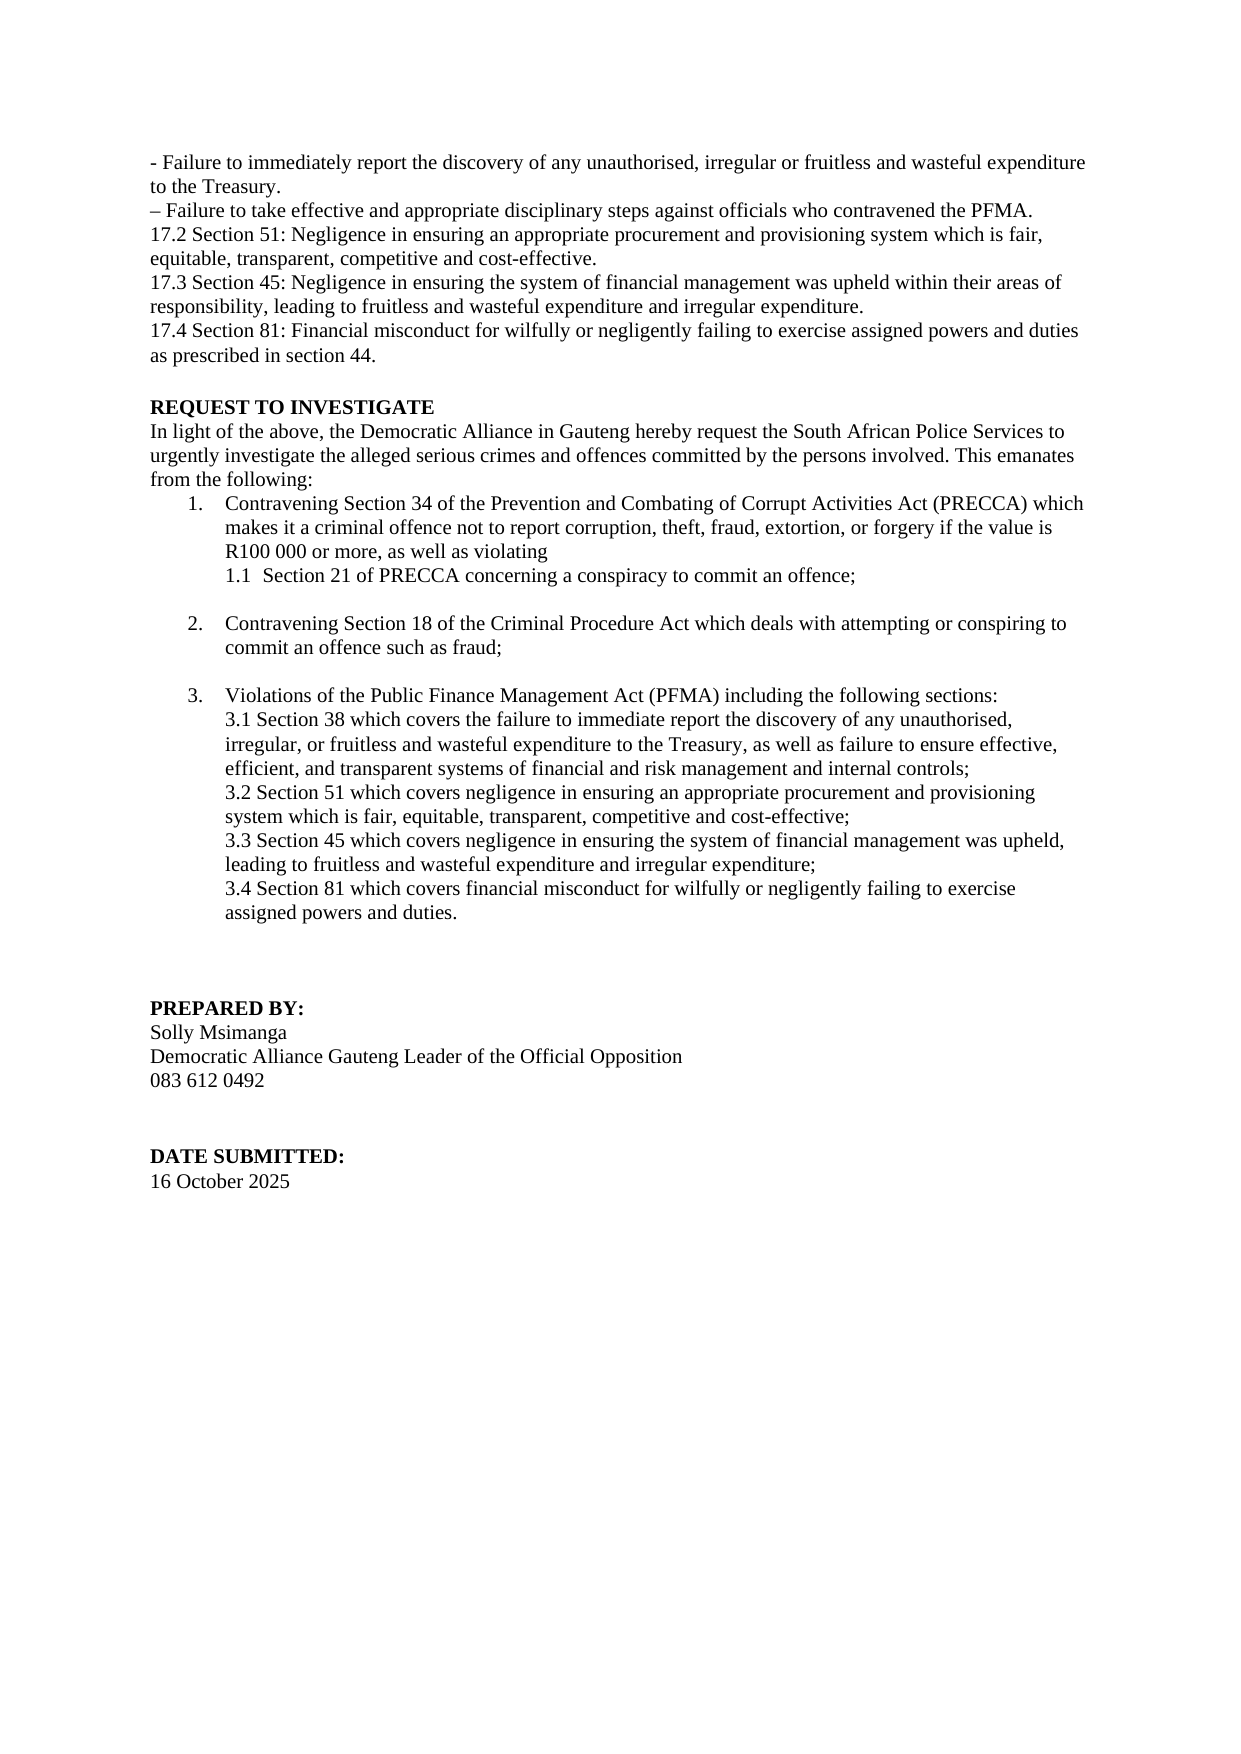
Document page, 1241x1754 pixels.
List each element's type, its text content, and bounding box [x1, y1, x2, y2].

text PREPARED BY: [150, 996, 1090, 1020]
text 3.4 Section 81 which covers financial misconduct for wilfully or negligently failing to exercise assigned powers and duties. [225, 876, 1090, 924]
text Solly Msimanga [150, 1020, 1090, 1044]
text In light of the above, the Democratic Alliance in Gauteng hereby request the South African Police Services to urgently investigate the alleged serious crimes and offences committed by the persons involved. This emanates from the following: [150, 419, 1090, 491]
list Contravening Section 34 of the Prevention and Combating of Corrupt Activities Act (PRECCA) which makes it a criminal offence not to report corruption, theft, fraud, extortion, or forgery if the value is R100 000 or more, as well as violating [187, 491, 1090, 563]
text 3.2 Section 51 which covers negligence in ensuring an appropriate procurement and provisioning system which is fair, equitable, transparent, competitive and cost-effective; [225, 779, 1090, 828]
list Violations of the Public Finance Management Act (PFMA) including the following sections: [187, 683, 1090, 707]
list Contravening Section 18 of the Criminal Procedure Act which deals with attempting or conspiring to commit an offence such as fraud; [187, 611, 1090, 659]
text 17.4 Section 81: Financial misconduct for wilfully or negligently failing to exercise assigned powers and duties as prescribed in section 44. [150, 318, 1090, 367]
text DATE SUBMITTED: [150, 1144, 1090, 1168]
text Democratic Alliance Gauteng Leader of the Official Opposition [150, 1044, 1090, 1068]
text 3.1 Section 38 which covers the failure to immediate report the discovery of any unauthorised, irregular, or fruitless and wasteful expenditure to the Treasury, as well as failure to ensure effective, efficient, and transparent systems of financial and risk management and internal controls; [225, 707, 1090, 779]
text 17.2 Section 51: Negligence in ensuring an appropriate procurement and provisioning system which is fair, equitable, transparent, competitive and cost-effective. [150, 222, 1090, 270]
text 17.3 Section 45: Negligence in ensuring the system of financial management was upheld within their areas of responsibility, leading to fruitless and wasteful expenditure and irregular expenditure. [150, 270, 1090, 318]
text - Failure to immediately report the discovery of any unauthorised, irregular or fruitless and wasteful expenditure to the Treasury. [150, 150, 1090, 198]
list Section 21 of PRECCA concerning a conspiracy to commit an offence; [225, 563, 1090, 587]
text 16 October 2025 [150, 1168, 1090, 1193]
text 083 612 0492 [150, 1068, 1090, 1092]
text – Failure to take effective and appropriate disciplinary steps against officials who contravened the PFMA. [150, 198, 1090, 222]
text REQUEST TO INVESTIGATE [150, 394, 1090, 419]
text 3.3 Section 45 which covers negligence in ensuring the system of financial management was upheld, leading to fruitless and wasteful expenditure and irregular expenditure; [225, 828, 1090, 876]
